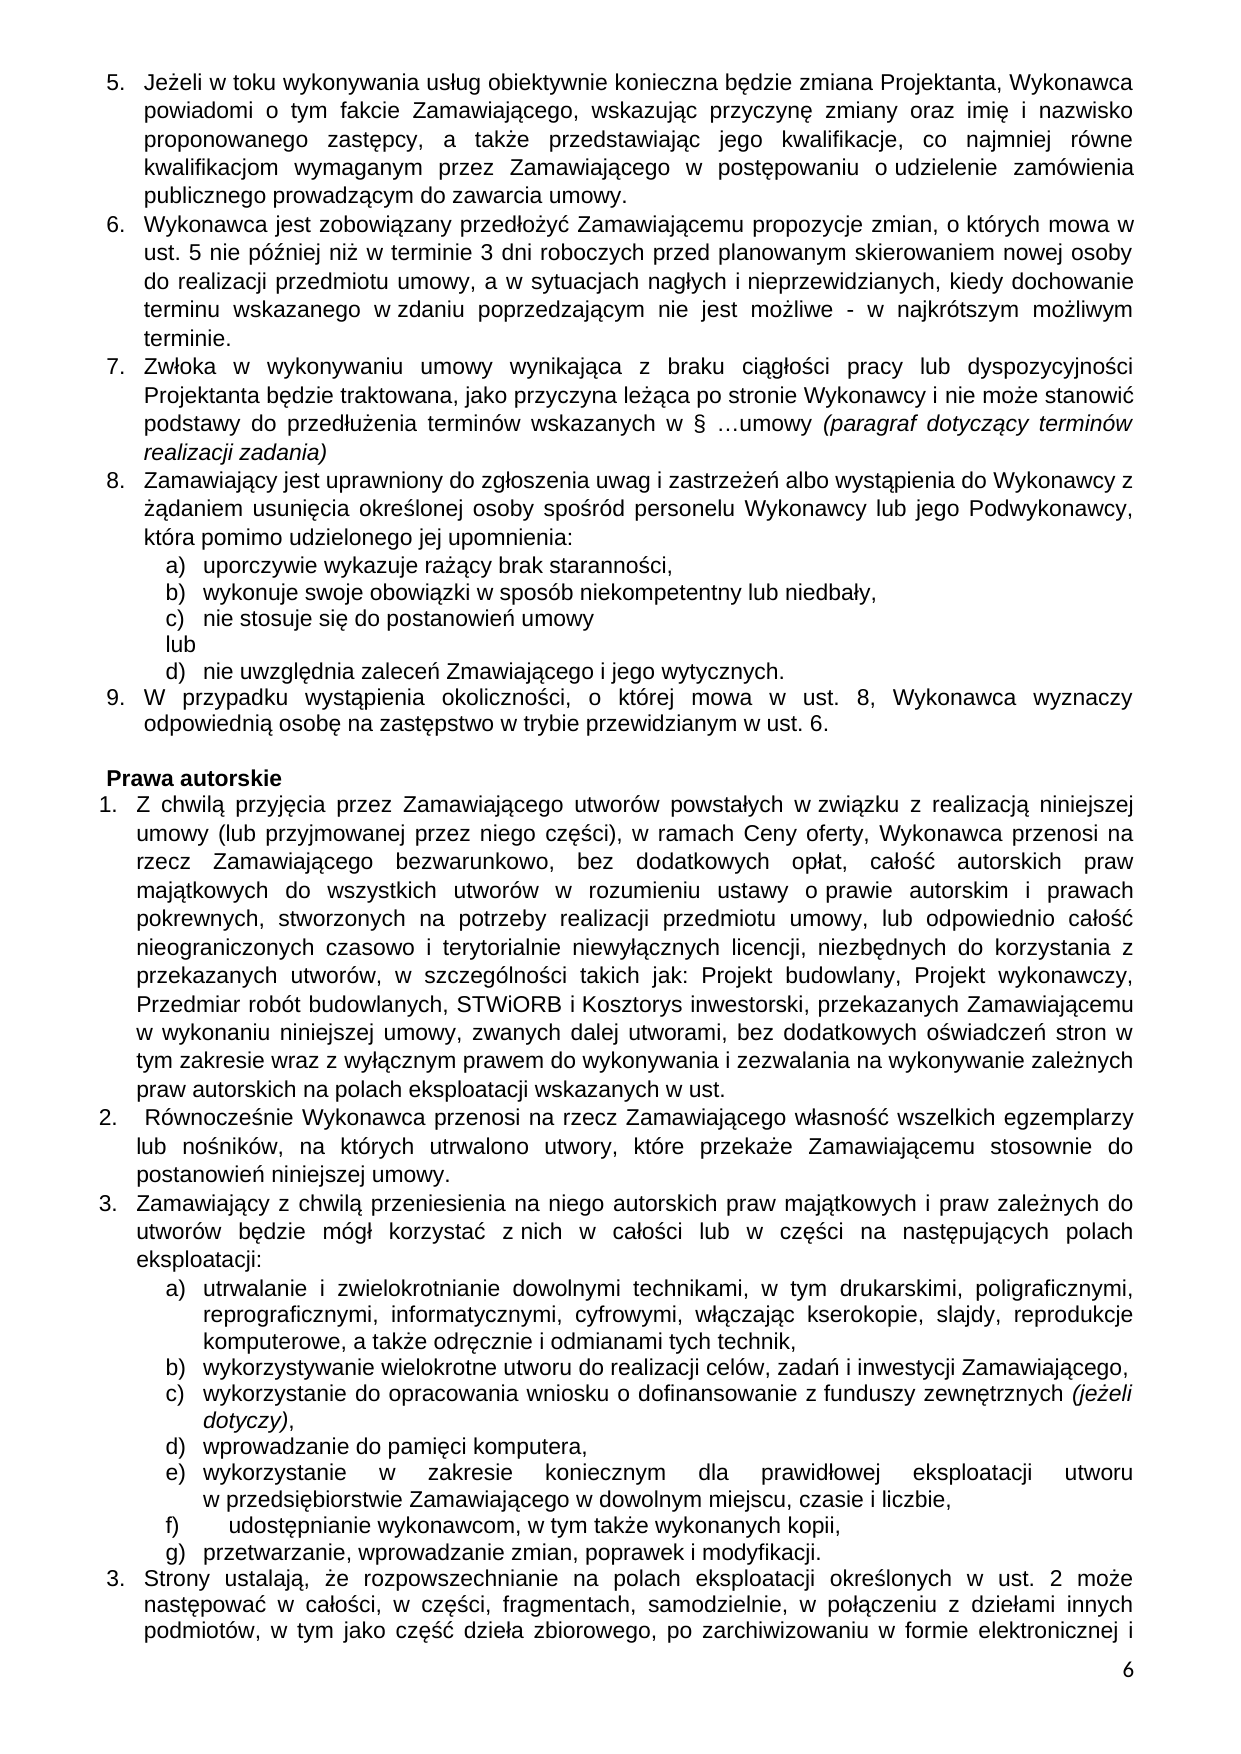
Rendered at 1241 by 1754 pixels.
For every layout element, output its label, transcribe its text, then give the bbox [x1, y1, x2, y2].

list Zwłoka w wykonywaniu umowy wynikająca z braku ciągłości pracy lub dyspozycyjności Projektanta będzie traktowana, jako przyczyna leżąca po stronie Wykonawcy i nie może stanowić podstawy do przedłużenia terminów wskazanych w § …umowy (paragraf dotyczący terminów realizacji zadania) [106, 353, 1134, 465]
list wykorzystanie w zakresie koniecznym dla prawidłowej eksploatacji utworu w przedsiębiorstwie Zamawiającego w dowolnym miejscu, czasie i liczbie, [165, 1459, 1134, 1512]
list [106, 1565, 1134, 1644]
list Równocześnie Wykonawca przenosi na rzecz Zamawiającego własność wszelkich egzemplarzy lub nośników, na których utrwalono utwory, które przekaże Zamawiającemu stosownie do postanowień niniejszej umowy. [98, 1104, 1134, 1187]
list utrwalanie i zwielokrotnianie dowolnymi technikami, w tym drukarskimi, poligraficznymi, reprograficznymi, informatycznymi, cyfrowymi, włączając kserokopie, slajdy, reprodukcje komputerowe, a także odręcznie i odmianami tych technik, [165, 1275, 1134, 1354]
list Zamawiający jest uprawniony do zgłoszenia uwag i zastrzeżeń albo wystąpienia do Wykonawcy z żądaniem usunięcia określonej osoby spośród personelu Wykonawcy lub jego Podwykonawcy, która pomimo udzielonego jej upomnienia: [106, 467, 1134, 550]
list wykorzystanie do opracowania wniosku o dofinansowanie z funduszy zewnętrznych (jeżeli dotyczy), [165, 1380, 1134, 1433]
list Wykonawca jest zobowiązany przedłożyć Zamawiającemu propozycje zmian, o których mowa w ust. 5 nie później niż w terminie 3 dni roboczych przed planowanym skierowaniem nowej osoby do realizacji przedmiotu umowy, a w sytuacjach nagłych i nieprzewidzianych, kiedy dochowanie terminu wskazanego w zdaniu poprzedzającym nie jest możliwe - w najkrótszym możliwym terminie. [106, 211, 1134, 351]
list wykonuje swoje obowiązki w sposób niekompetentny lub niedbały, [165, 578, 1134, 605]
list uporczywie wykazuje rażący brak staranności, [165, 552, 1134, 578]
list wykorzystywanie wielokrotne utworu do realizacji celów, zadań i inwestycji Zamawiającego, [165, 1354, 1134, 1380]
list Zamawiający z chwilą przeniesienia na niego autorskich praw majątkowych i praw zależnych do utworów będzie mógł korzystać z nich w całości lub w części na następujących polach eksploatacji: [98, 1189, 1134, 1273]
list przetwarzanie, wprowadzanie zmian, poprawek i modyfikacji. [165, 1538, 1134, 1565]
list lub [165, 631, 1134, 658]
list Jeżeli w toku wykonywania usług obiektywnie konieczna będzie zmiana Projektanta, Wykonawca powiadomi o tym fakcie Zamawiającego, wskazując przyczynę zmiany oraz imię i nazwisko proponowanego zastępcy, a także przedstawiając jego kwalifikacje, co najmniej równe kwalifikacjom wymaganym przez Zamawiającego w postępowaniu o udzielenie zamówienia publicznego prowadzącym do zawarcia umowy. [106, 69, 1134, 209]
list nie stosuje się do postanowień umowy [165, 605, 1134, 631]
text Prawa autorskie [106, 765, 1134, 791]
list nie uwzględnia zaleceń Zmawiającego i jego wytycznych. [165, 658, 1134, 684]
list udostępnianie wykonawcom, w tym także wykonanych kopii, [165, 1512, 1134, 1538]
list wprowadzanie do pamięci komputera, [165, 1433, 1134, 1459]
list W przypadku wystąpienia okoliczności, o której mowa w ust. 8, Wykonawca wyznaczy odpowiednią osobę na zastępstwo w trybie przewidzianym w ust. 6. [106, 684, 1134, 737]
list Z chwilą przyjęcia przez Zamawiającego utworów powstałych w związku z realizacją niniejszej umowy (lub przyjmowanej przez niego części), w ramach Ceny oferty, Wykonawca przenosi na rzecz Zamawiającego bezwarunkowo, bez dodatkowych opłat, całość autorskich praw majątkowych do wszystkich utworów w rozumieniu ustawy o prawie autorskim i prawach pokrewnych, stworzonych na potrzeby realizacji przedmiotu umowy, lub odpowiednio całość nieograniczonych czasowo i terytorialnie niewyłącznych licencji, niezbędnych do korzystania z przekazanych utworów, w szczególności takich jak: Projekt budowlany, Projekt wykonawczy, Przedmiar robót budowlanych, STWiORB i Kosztorys inwestorski, przekazanych Zamawiającemu w wykonaniu niniejszej umowy, zwanych dalej utworami, bez dodatkowych oświadczeń stron w tym zakresie wraz z wyłącznym prawem do wykonywania i zezwalania na wykonywanie zależnych praw autorskich na polach eksploatacji wskazanych w ust. [98, 791, 1134, 1102]
